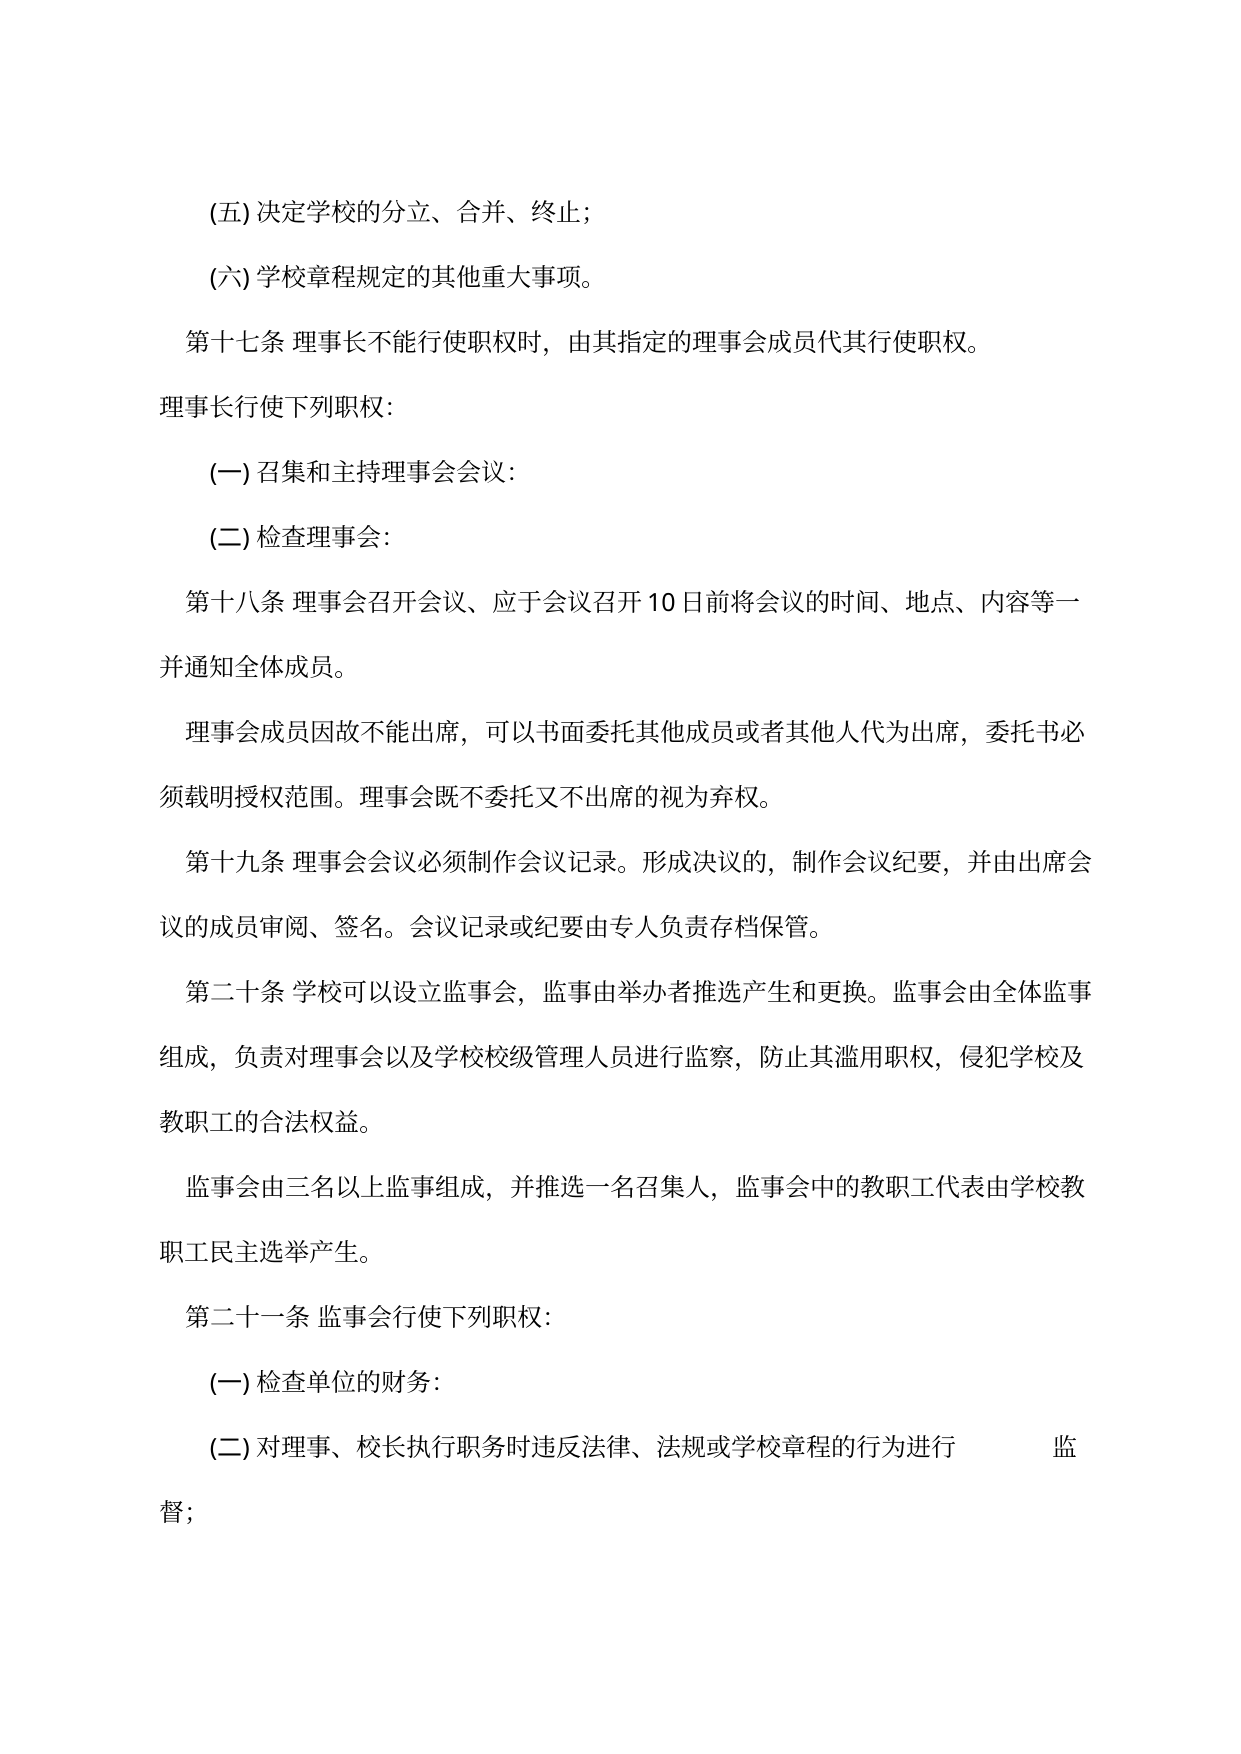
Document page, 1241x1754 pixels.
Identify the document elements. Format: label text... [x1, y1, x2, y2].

list 检查单位的财务： [159, 1348, 1092, 1413]
text 监事会由三名以上监事组成，并推选一名召集人，监事会中的教职工代表由学校教职工民主选举产生。 [159, 1153, 1092, 1283]
text (六) 学校章程规定的其他重大事项。 [159, 243, 1092, 308]
text 理事长行使下列职权： [159, 373, 1092, 438]
list 召集和主持理事会会议： [159, 438, 1092, 503]
text 理事会成员因故不能出席，可以书面委托其他成员或者其他人代为出席，委托书必须载明授权范围。理事会既不委托又不出席的视为弃权。 [159, 698, 1092, 828]
text 第十七条 理事长不能行使职权时，由其指定的理事会成员代其行使职权。 [159, 308, 1092, 373]
list 对理事、校长执行职务时违反法律、法规或学校章程的行为进行 监督； [159, 1413, 1092, 1543]
text 第十八条 理事会召开会议、应于会议召开10日前将会议的时间、地点、内容等一并通知全体成员。 [159, 568, 1092, 698]
list 检查理事会： [159, 503, 1092, 568]
text 第十九条 理事会会议必须制作会议记录。形成决议的，制作会议纪要，并由出席会议的成员审阅、签名。会议记录或纪要由专人负责存档保管。 [159, 828, 1092, 958]
text 第二十条 学校可以设立监事会，监事由举办者推选产生和更换。监事会由全体监事组成，负责对理事会以及学校校级管理人员进行监察，防止其滥用职权，侵犯学校及教职工的合法权益。 [159, 958, 1092, 1153]
text (五) 决定学校的分立、合并、终止； [159, 178, 1092, 243]
text 第二十一条 监事会行使下列职权： [159, 1283, 1092, 1348]
